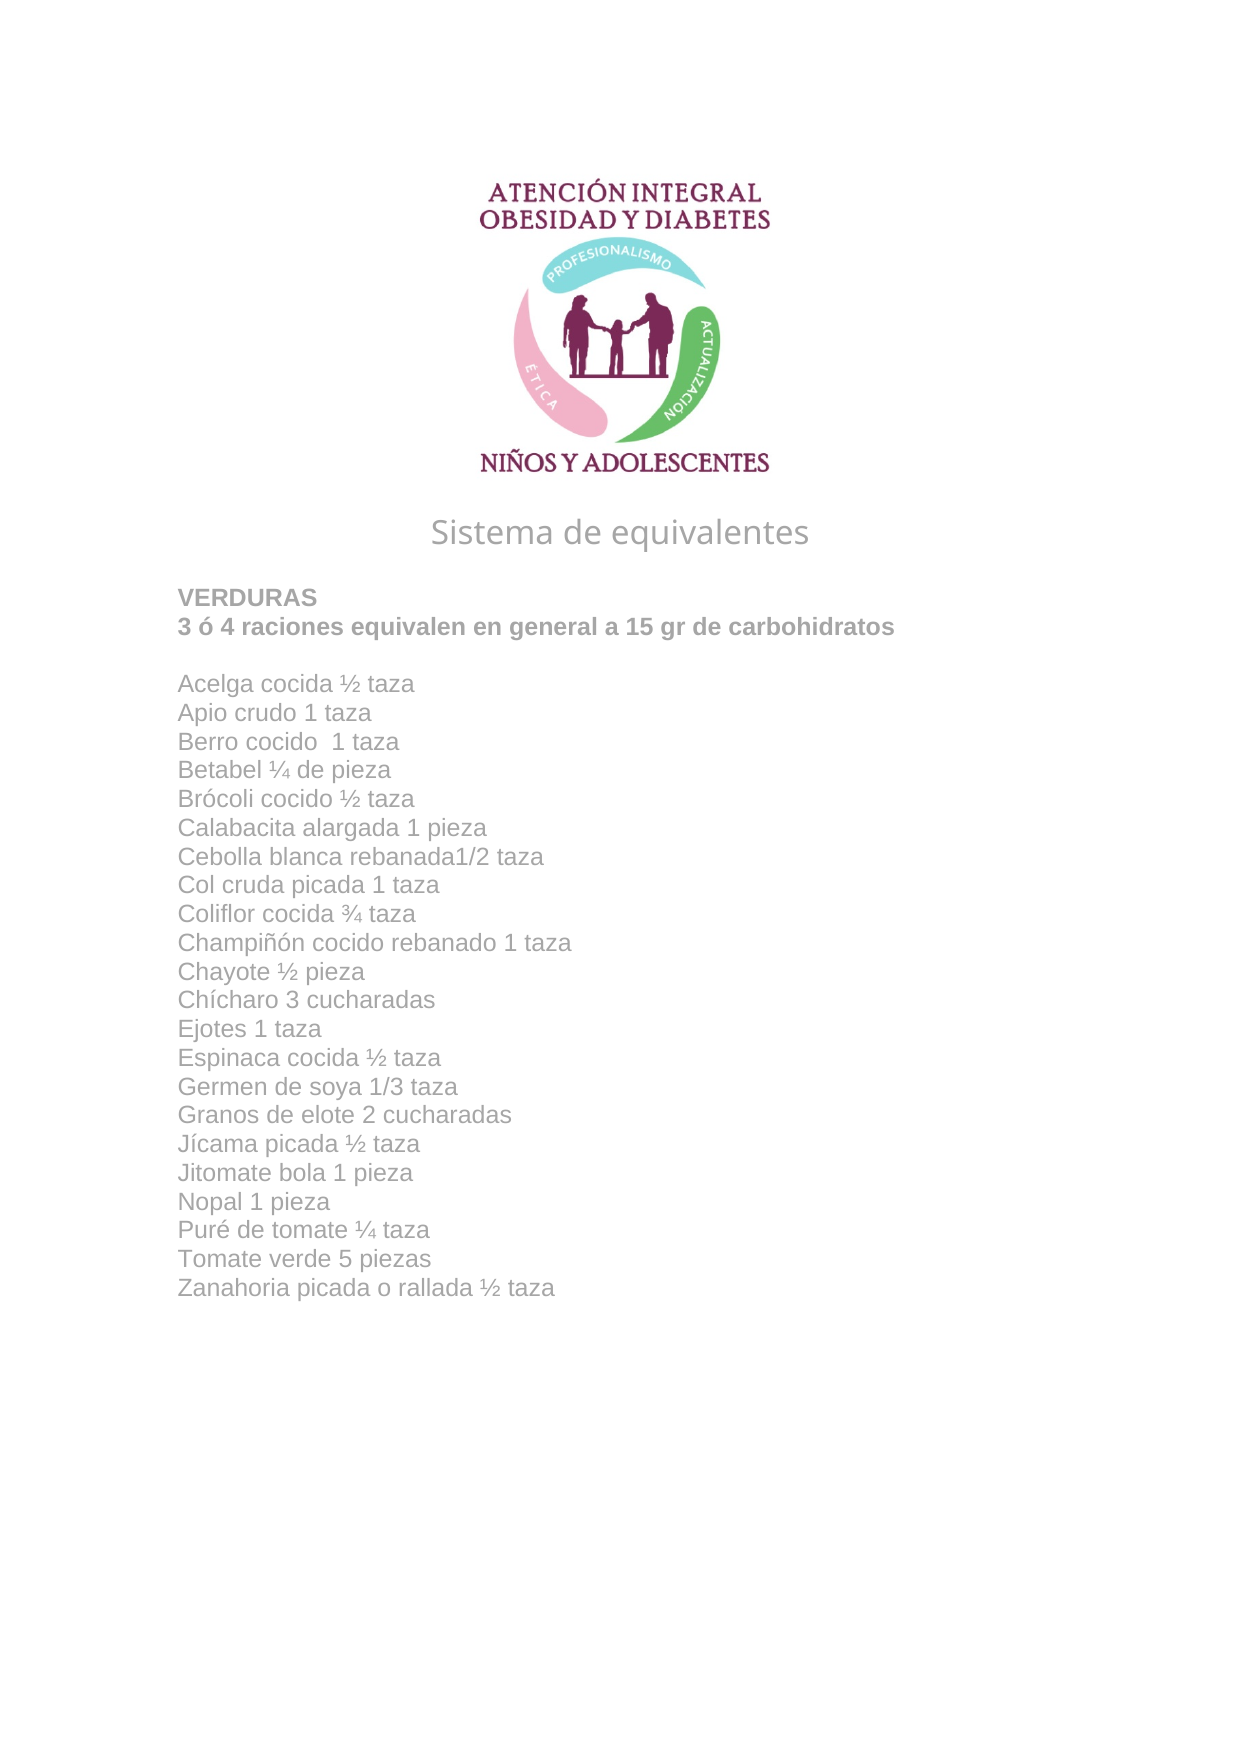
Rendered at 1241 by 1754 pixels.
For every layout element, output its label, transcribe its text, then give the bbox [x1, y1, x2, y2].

text VERDURAS [177, 583, 1063, 611]
picture [428, 147, 812, 509]
text Apio crudo 1 taza [177, 698, 1063, 726]
text Jícama picada ½ taza [177, 1129, 1063, 1158]
text Brócoli cocido ½ taza [177, 784, 1063, 813]
text Col cruda picada 1 taza [177, 870, 1063, 899]
text Germen de soya 1/3 taza [177, 1071, 1063, 1100]
text Champiñón cocido rebanado 1 taza [177, 928, 1063, 956]
text Sistema de equivalentes [177, 508, 1063, 554]
text Espinaca cocida ½ taza [177, 1043, 1063, 1071]
text Tomate verde 5 piezas [177, 1244, 1063, 1273]
text Granos de elote 2 cucharadas [177, 1100, 1063, 1129]
text Jitomate bola 1 pieza [177, 1158, 1063, 1186]
text Cebolla blanca rebanada1/2 taza [177, 841, 1063, 870]
text Ejotes 1 taza [177, 1014, 1063, 1043]
text Calabacita alargada 1 pieza [177, 813, 1063, 841]
text Chícharo 3 cucharadas [177, 985, 1063, 1014]
text Coliflor cocida ¾ taza [177, 899, 1063, 928]
text Berro cocido 1 taza [177, 726, 1063, 755]
text Puré de tomate ¼ taza [177, 1215, 1063, 1244]
text Nopal 1 pieza [177, 1186, 1063, 1215]
text 3 ó 4 raciones equivalen en general a 15 gr de carbohidratos [177, 611, 1063, 640]
text Chayote ½ pieza [177, 956, 1063, 985]
text Acelga cocida ½ taza [177, 669, 1063, 698]
text Zanahoria picada o rallada ½ taza [177, 1273, 1063, 1301]
text Betabel ¼ de pieza [177, 755, 1063, 784]
